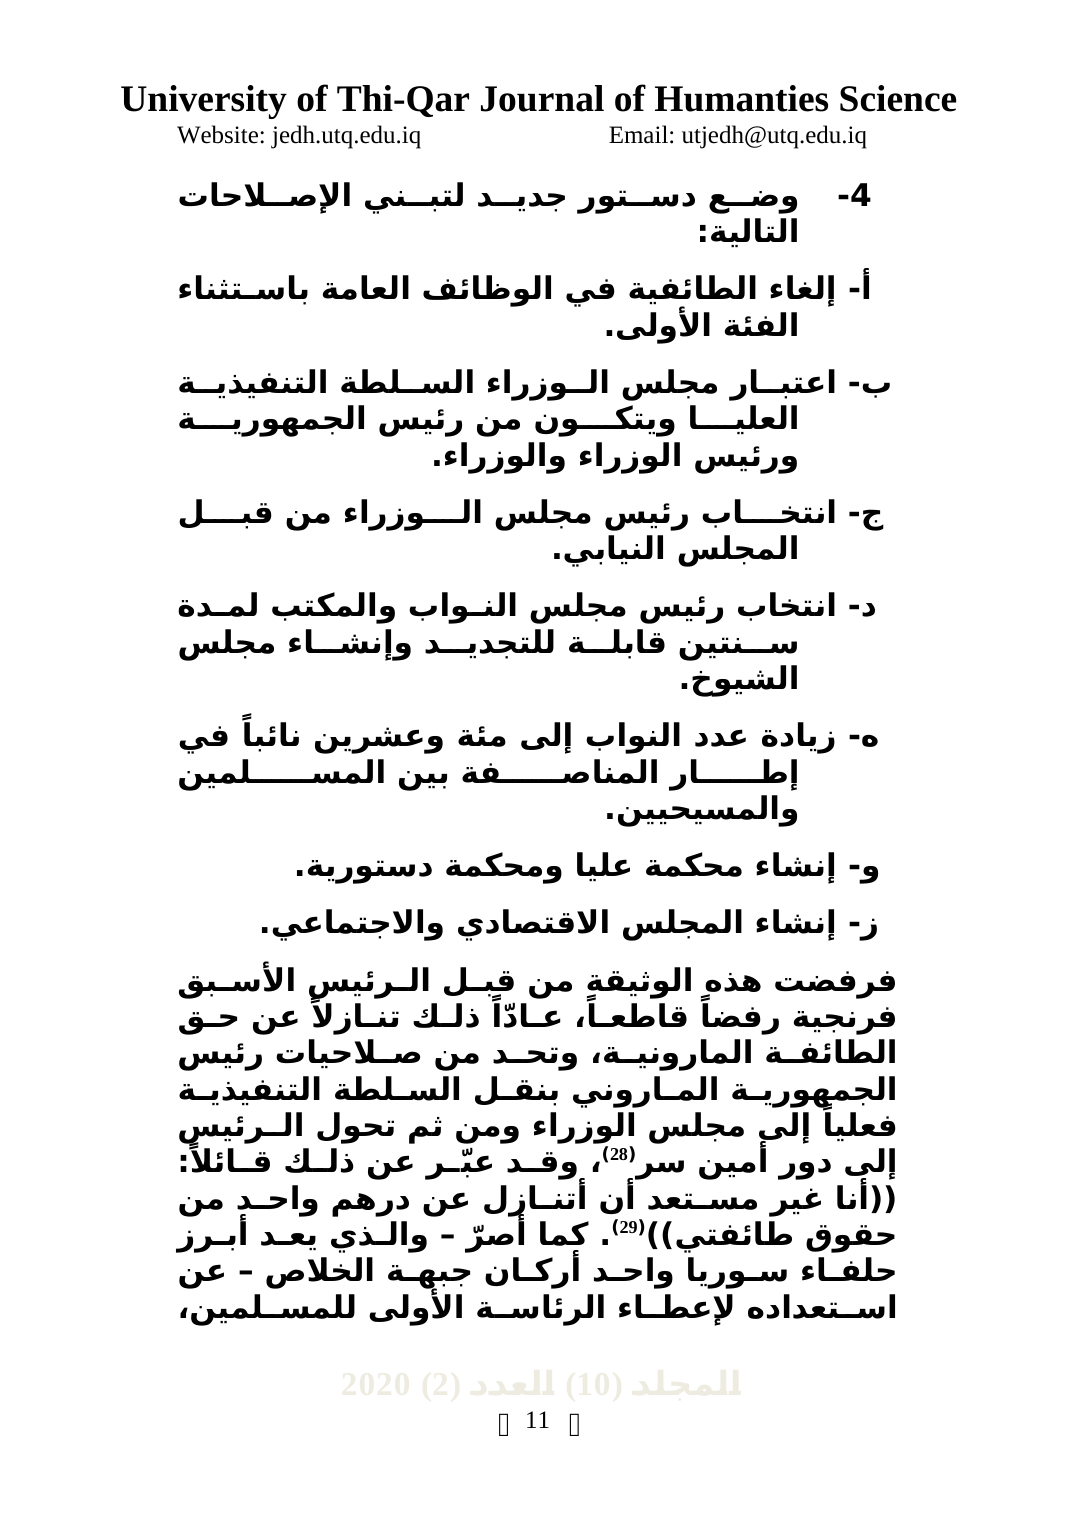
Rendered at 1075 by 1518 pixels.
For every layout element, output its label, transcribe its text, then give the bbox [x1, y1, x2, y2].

list زيادة عدد النواب إلى مئة وعشرين نائباً في إطار المناصفة بين المسلمين والمسيحيين. [177, 718, 837, 827]
list اعتبار مجلس الوزراء السلطة التنفيذية العليا ويتكون من رئيس الجمهورية ورئيس الوزراء والوزراء. [177, 364, 837, 473]
list انتخاب رئيس مجلس الوزراء من قبل المجلس النيابي. [177, 494, 837, 567]
list إلغاء الطائفية في الوظائف العامة باستثناء الفئة الأولى. [177, 271, 837, 343]
list انتخاب رئيس مجلس النواب والمكتب لمدة سنتين قابلة للتجديد وإنشاء مجلس الشيوخ. [177, 588, 837, 697]
list إنشاء محكمة عليا ومحكمة دستورية. [177, 847, 837, 884]
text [177, 962, 898, 1325]
list وضع دستور جديد لتبني الإصلاحات التالية: [177, 177, 837, 250]
list إنشاء المجلس الاقتصادي والاجتماعي. [177, 905, 837, 941]
